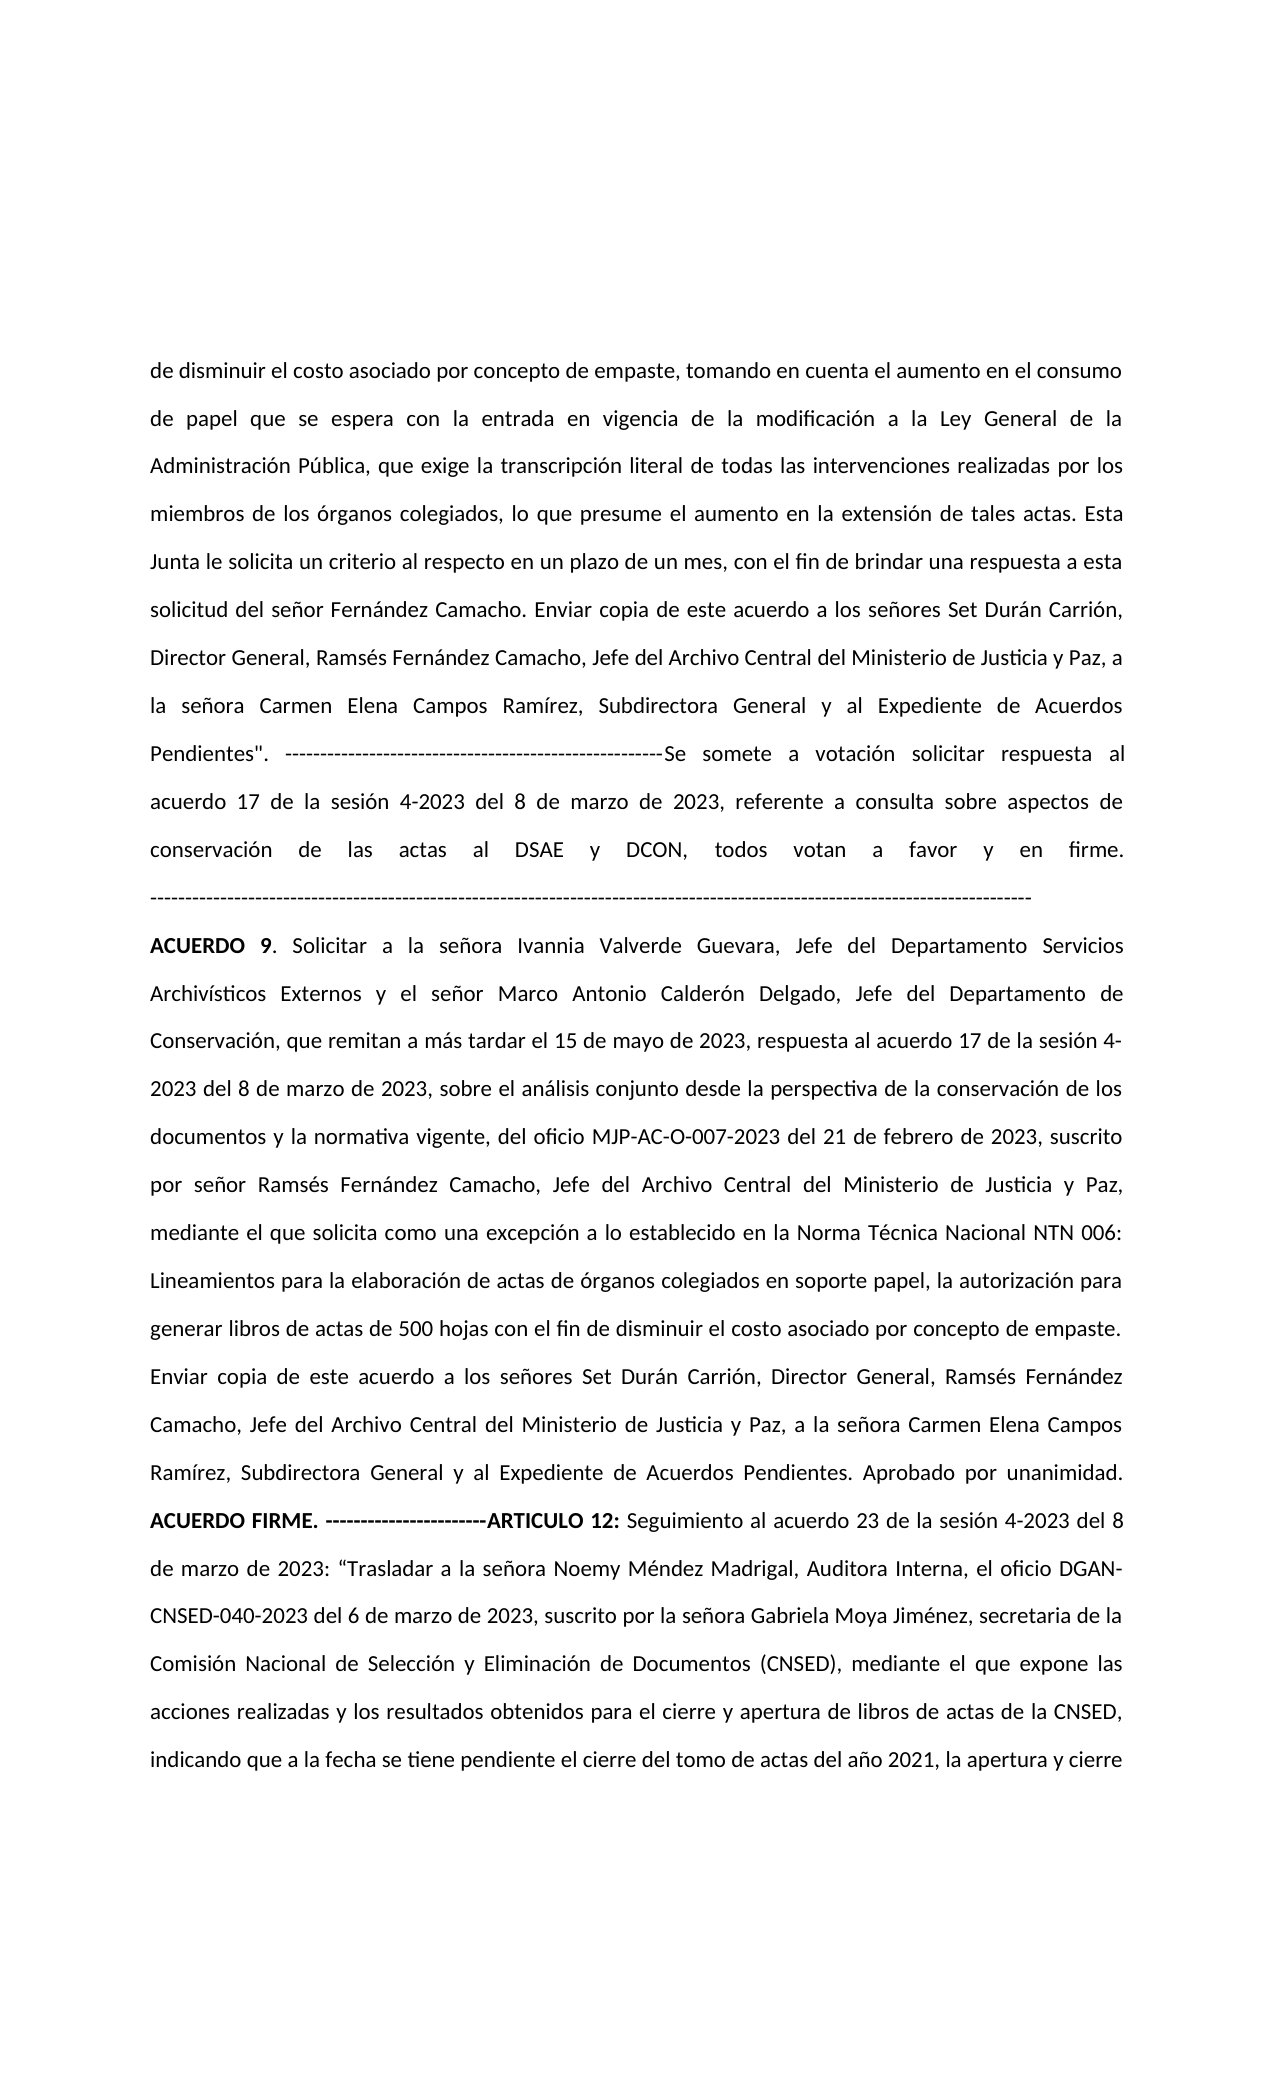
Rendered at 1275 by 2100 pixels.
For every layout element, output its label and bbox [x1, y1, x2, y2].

subtitle [150, 340, 1125, 1777]
